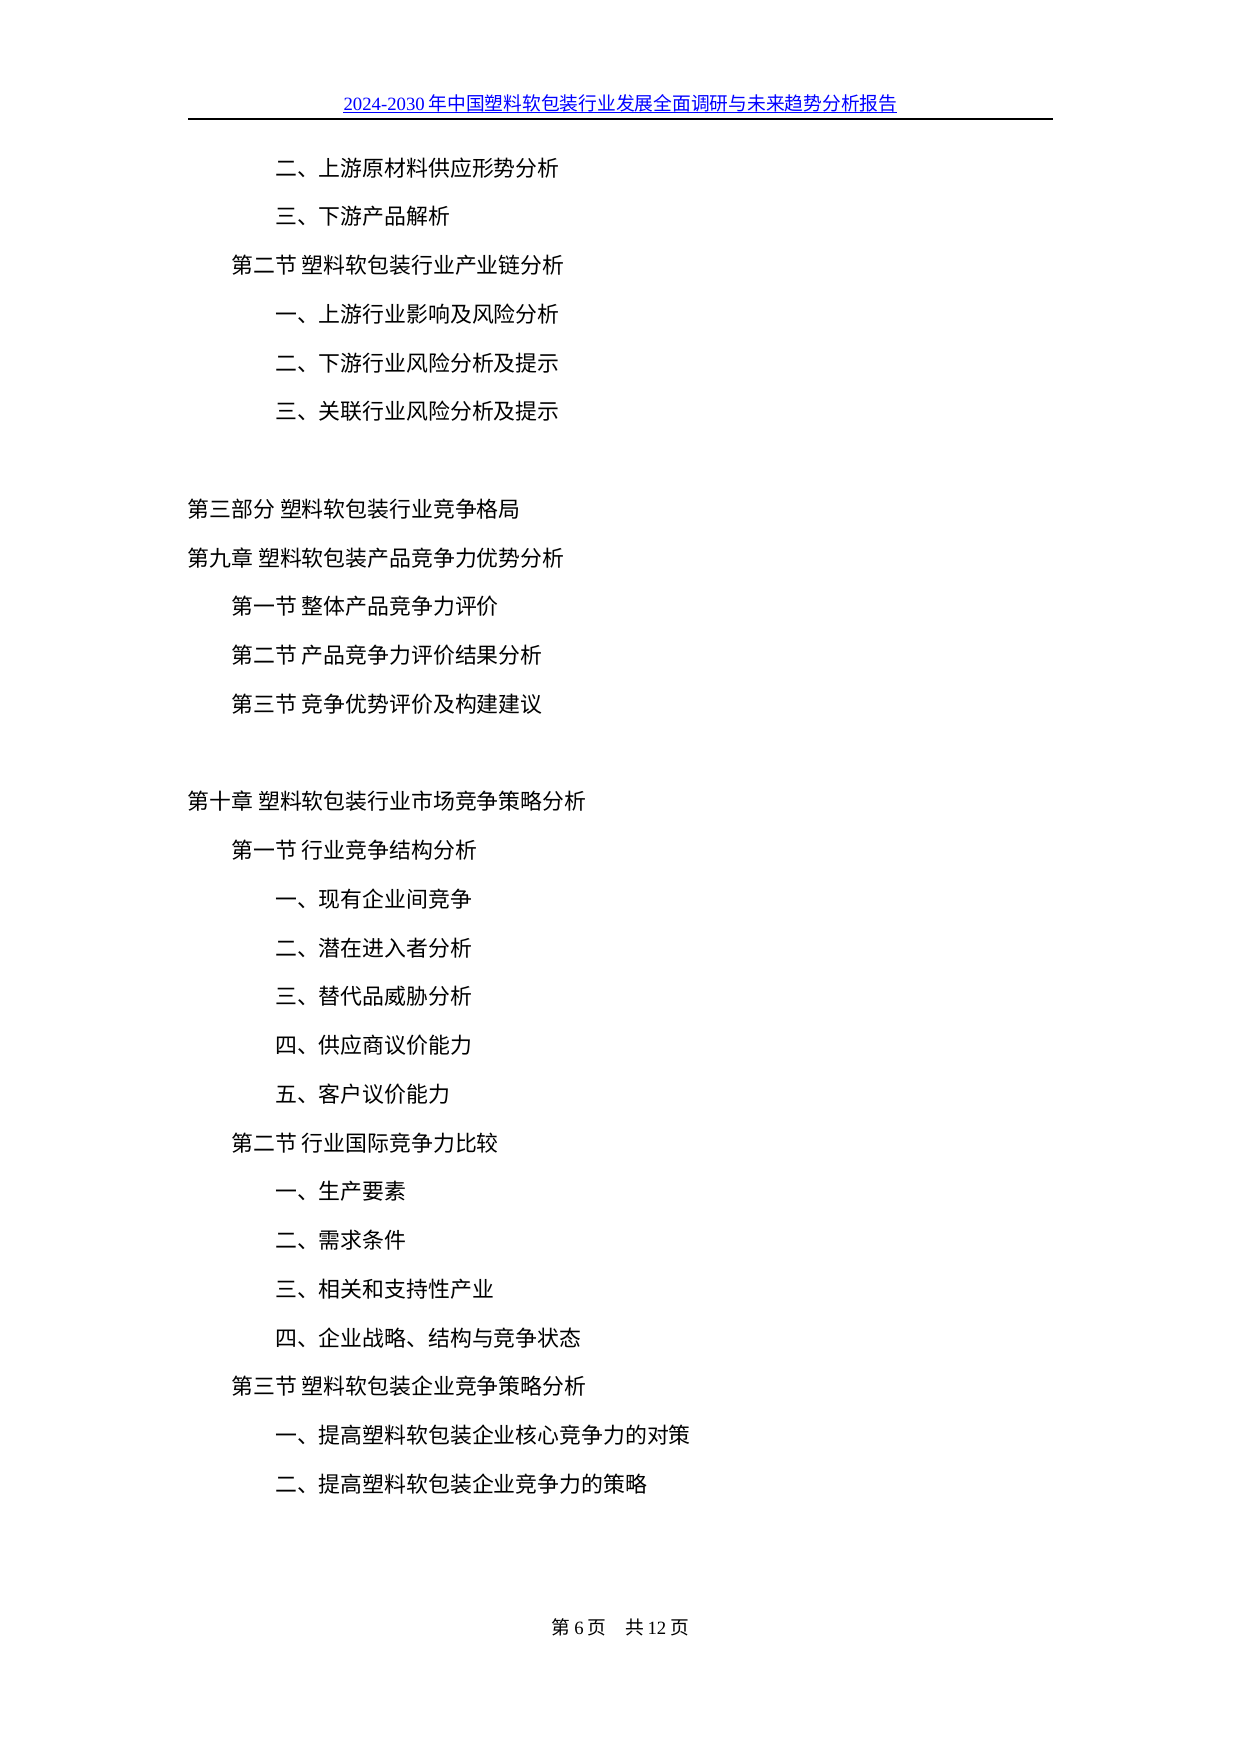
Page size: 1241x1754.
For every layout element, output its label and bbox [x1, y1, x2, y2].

text [187, 150, 1053, 1499]
